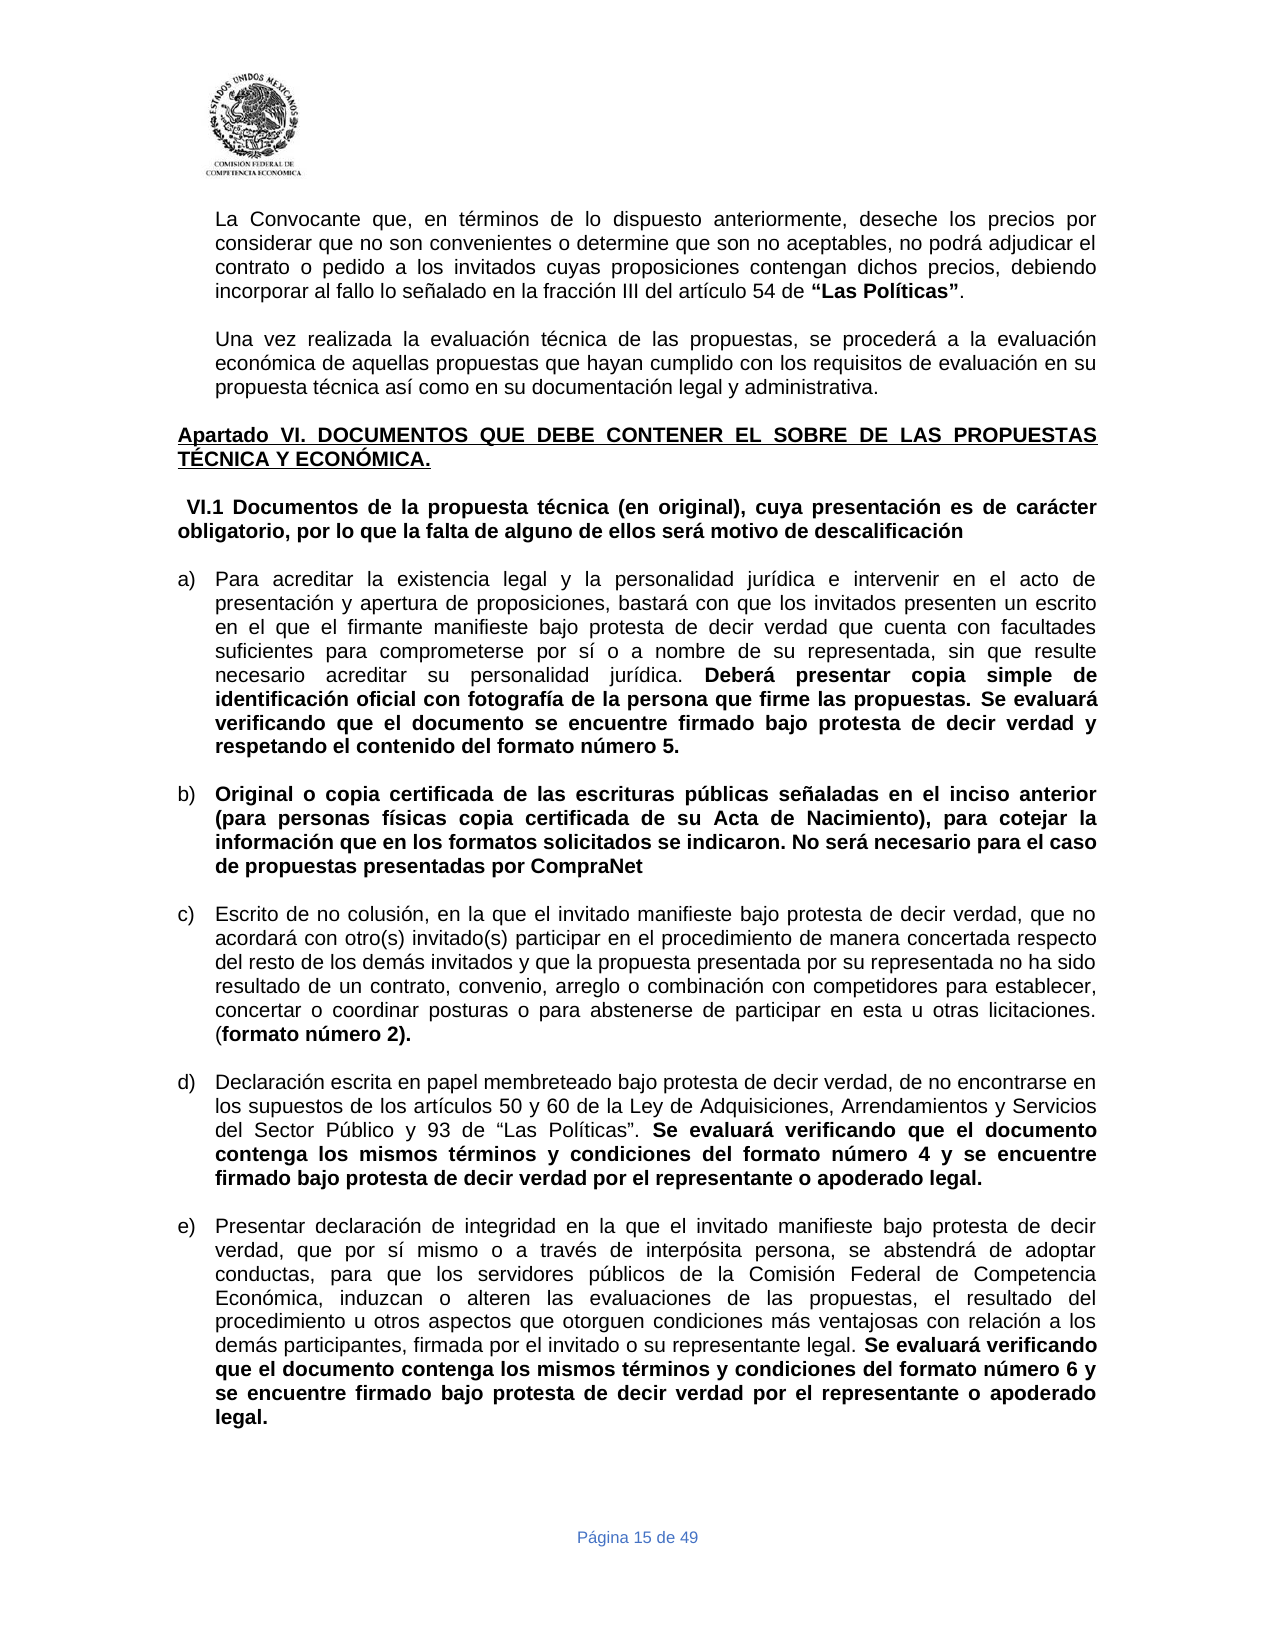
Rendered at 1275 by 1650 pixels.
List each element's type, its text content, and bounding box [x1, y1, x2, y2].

list Una vez realizada la evaluación técnica de las propuestas, se procederá a la evaluación económica de aquellas propuestas que hayan cumplido con los requisitos de evaluación en su propuesta técnica así como en su documentación legal y administrativa. [215, 327, 1098, 399]
list Escrito de no colusión, en la que el invitado manifieste bajo protesta de decir verdad, que no acordará con otro(s) invitado(s) participar en el procedimiento de manera concertada respecto del resto de los demás invitados y que la propuesta presentada por su representada no ha sido resultado de un contrato, convenio, arreglo o combinación con competidores para establecer, concertar o coordinar posturas o para abstenerse de participar en esta u otras licitaciones. (formato número 2). [177, 902, 1098, 1046]
picture [188, 73, 322, 179]
text VI.1 Documentos de la propuesta técnica (en original), cuya presentación es de carácter obligatorio, por lo que la falta de alguno de ellos será motivo de descalificación [177, 495, 1098, 543]
list La Convocante que, en términos de lo dispuesto anteriormente, deseche los precios por considerar que no son convenientes o determine que son no aceptables, no podrá adjudicar el contrato o pedido a los invitados cuyas proposiciones contengan dichos precios, debiendo incorporar al fallo lo señalado en la fracción III del artículo 54 de “Las Políticas”. [215, 207, 1098, 303]
list Para acreditar la existencia legal y la personalidad jurídica e intervenir en el acto de presentación y apertura de proposiciones, bastará con que los invitados presenten un escrito en el que el firmante manifieste bajo protesta de decir verdad que cuenta con facultades suficientes para comprometerse por sí o a nombre de su representada, sin que resulte necesario acreditar su personalidad jurídica. Deberá presentar copia simple de identificación oficial con fotografía de la persona que firme las propuestas. Se evaluará verificando que el documento se encuentre firmado bajo protesta de decir verdad y respetando el contenido del formato número 5. [177, 567, 1098, 758]
list Apartado VI. DOCUMENTOS QUE DEBE CONTENER EL SOBRE DE LAS PROPUESTAS TÉCNICA Y ECONÓMICA. [177, 423, 1098, 444]
list Apartado VI. DOCUMENTOS QUE DEBE CONTENER EL SOBRE DE LAS PROPUESTAS TÉCNICA Y ECONÓMICA. [177, 445, 1098, 471]
list Presentar declaración de integridad en la que el invitado manifieste bajo protesta de decir verdad, que por sí mismo o a través de interpósita persona, se abstendrá de adoptar conductas, para que los servidores públicos de la Comisión Federal de Competencia Económica, induzcan o alteren las evaluaciones de las propuestas, el resultado del procedimiento u otros aspectos que otorguen condiciones más ventajosas con relación a los demás participantes, firmada por el invitado o su representante legal. Se evaluará verificando que el documento contenga los mismos términos y condiciones del formato número 6 y se encuentre firmado bajo protesta de decir verdad por el representante o apoderado legal. [177, 1213, 1098, 1429]
list Declaración escrita en papel membreteado bajo protesta de decir verdad, de no encontrarse en los supuestos de los artículos 50 y 60 de la Ley de Adquisiciones, Arrendamientos y Servicios del Sector Público y 93 de “Las Políticas”. Se evaluará verificando que el documento contenga los mismos términos y condiciones del formato número 4 y se encuentre firmado bajo protesta de decir verdad por el representante o apoderado legal. [177, 1070, 1098, 1189]
list Original o copia certificada de las escrituras públicas señaladas en el inciso anterior (para personas físicas copia certificada de su Acta de Nacimiento), para cotejar la información que en los formatos solicitados se indicaron. No será necesario para el caso de propuestas presentadas por CompraNet [177, 782, 1098, 878]
